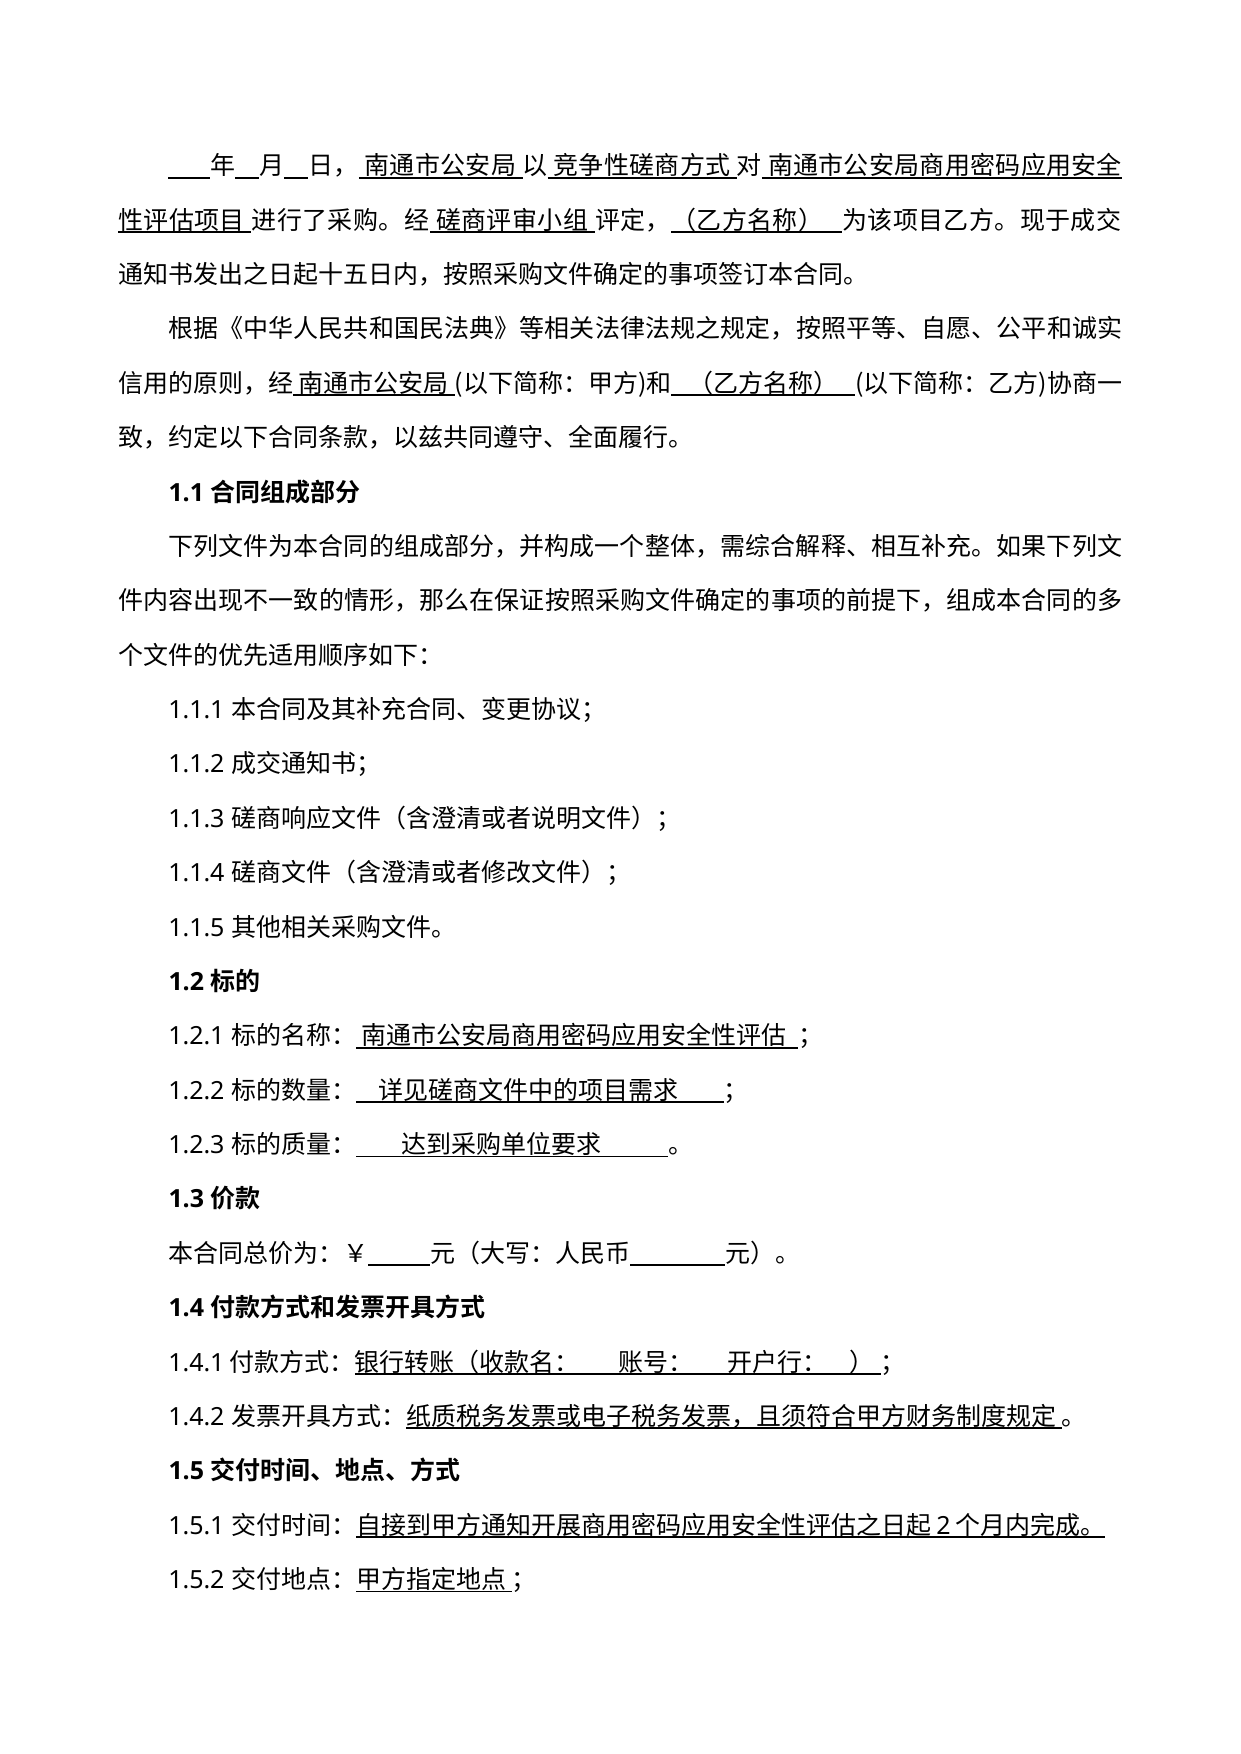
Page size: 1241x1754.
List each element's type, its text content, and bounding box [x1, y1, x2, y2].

text 1.1.4 磋商文件（含澄清或者修改文件）； [118, 853, 1122, 889]
text 1.1.5 其他相关采购文件。 [118, 907, 1122, 943]
text 1.1.3 磋商响应文件（含澄清或者说明文件）； [118, 798, 1122, 834]
text 1.1.1 本合同及其补充合同、变更协议； [118, 689, 1122, 726]
text 1.3 价款 [118, 1179, 1122, 1215]
text 1.2.1 标的名称： 南通市公安局商用密码应用安全性评估 ； [118, 1016, 1122, 1052]
text 1.1 合同组成部分 [118, 472, 1122, 508]
text 下列文件为本合同的组成部分，并构成一个整体，需综合解释、相互补充。如果下列文件内容出现不一致的情形，那么在保证按照采购文件确定的事项的前提下，组成本合同的多个文件的优先适用顺序如下： [118, 526, 1122, 671]
text 1.4.2 发票开具方式：纸质税务发票或电子税务发票，且须符合甲方财务制度规定 。 [118, 1396, 1122, 1433]
text 1.4.1付款方式：银行转账（收款名： 账号： 开户行： ） ； [118, 1342, 1122, 1378]
text 1.2.2 标的数量： 详见磋商文件中的项目需求 ； [118, 1070, 1122, 1106]
text 1.4 付款方式和发票开具方式 [118, 1288, 1122, 1324]
text 1.5.2 交付地点：甲方指定地点 ； [118, 1559, 1122, 1596]
text 1.2 标的 [118, 961, 1122, 998]
text 年 月 日， 南通市公安局 以 竞争性磋商方式 对 南通市公安局商用密码应用安全性评估项目 进行了采购。经 磋商评审小组 评定，（乙方名称） 为该项目乙方。现于成交通知书发出之日起十五日内，按照采购文件确定的事项签订本合同。 [118, 146, 1122, 291]
text 本合同总价为：￥ 元（大写：人民币 元）。 [118, 1233, 1122, 1269]
text 1.5.1 交付时间：自接到甲方通知开展商用密码应用安全性评估之日起2个月内完成。 [118, 1505, 1122, 1541]
text 1.2.3 标的质量： 达到采购单位要求 。 [118, 1124, 1122, 1161]
text 1.1.2 成交通知书； [118, 744, 1122, 780]
text 1.5 交付时间、地点、方式 [118, 1451, 1122, 1487]
text 根据《中华人民共和国民法典》等相关法律法规之规定，按照平等、自愿、公平和诚实信用的原则，经 南通市公安局 (以下简称：甲方)和 （乙方名称） (以下简称：乙方)协商一致，约定以下合同条款，以兹共同遵守、全面履行。 [118, 309, 1122, 454]
